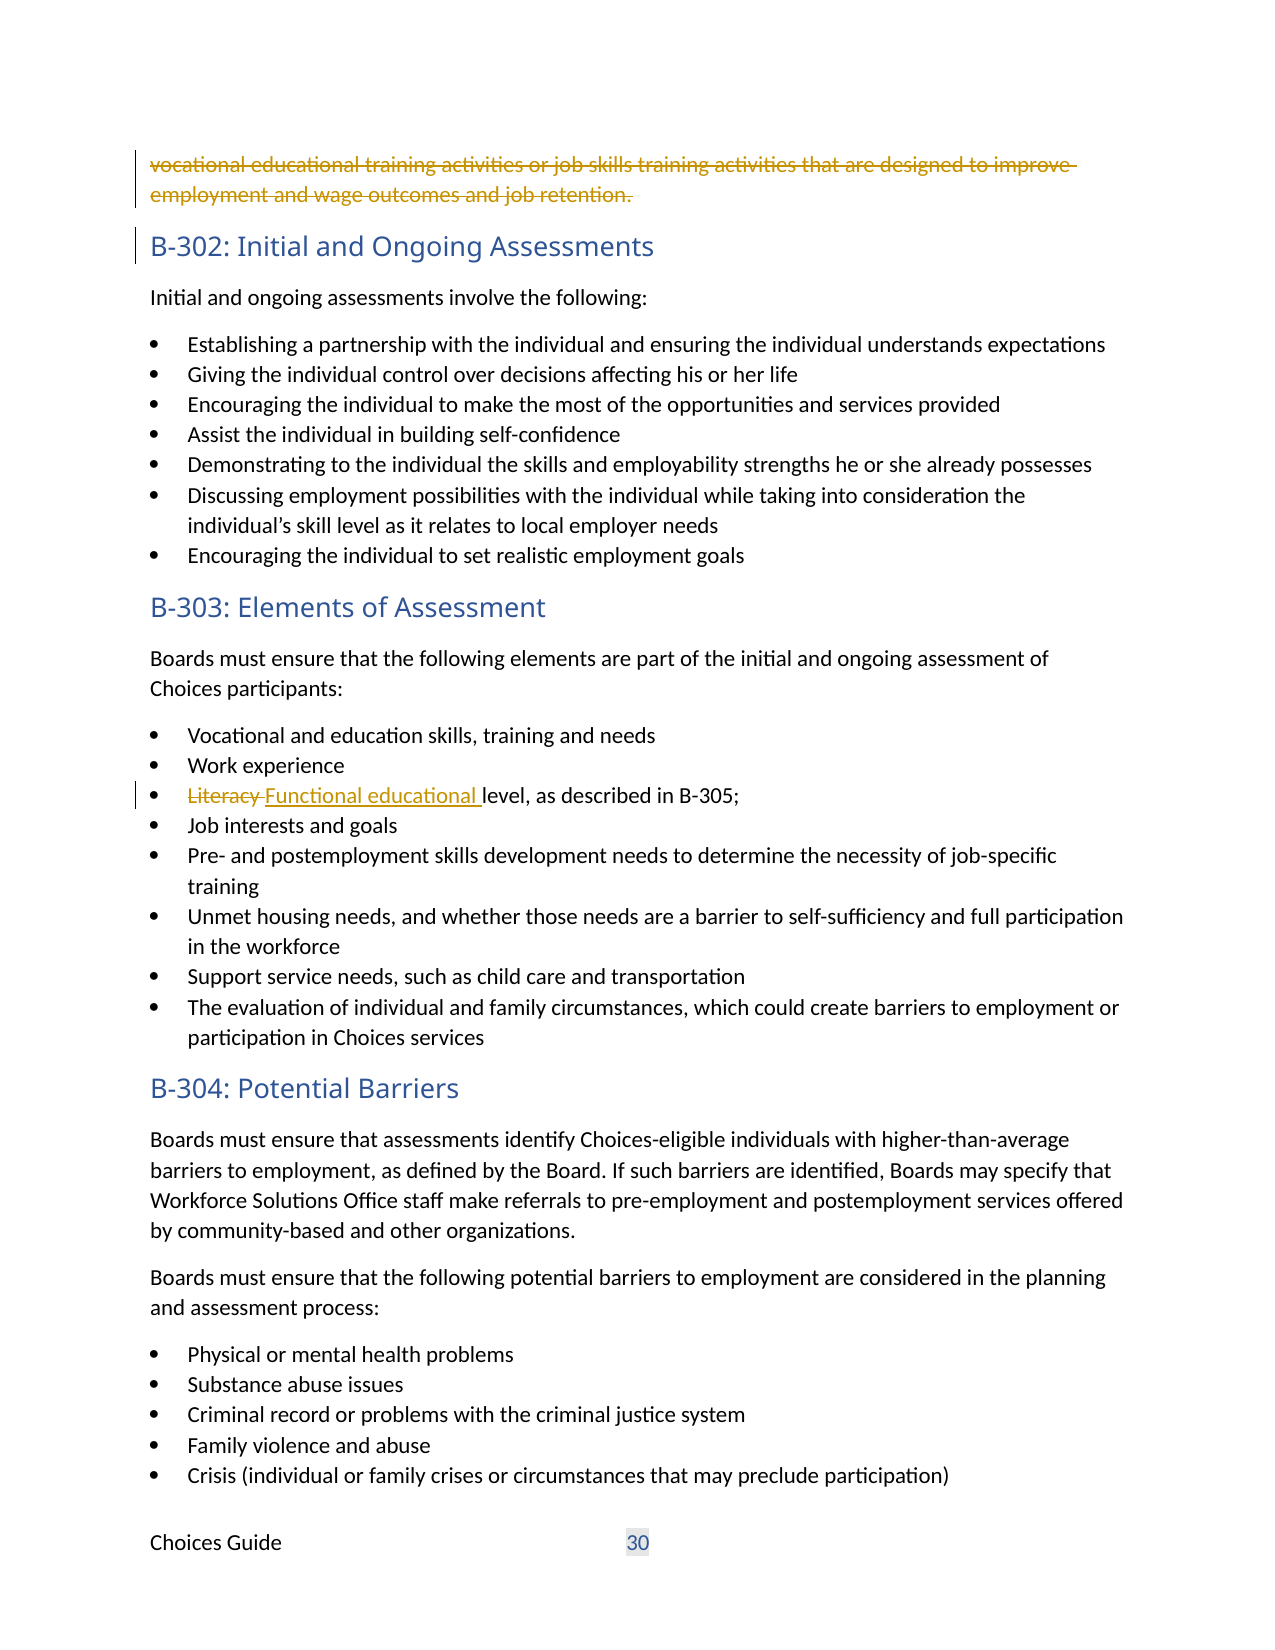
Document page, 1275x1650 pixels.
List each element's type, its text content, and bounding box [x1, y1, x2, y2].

list Encouraging the individual to make the most of the opportunities and services provided [150, 390, 1125, 418]
list Discussing employment possibilities with the individual while taking into consideration the individual’s skill level as it relates to local employer needs [150, 481, 1125, 539]
list Substance abuse issues [150, 1370, 1125, 1398]
list Family violence and abuse [150, 1431, 1125, 1459]
list Job interests and goals [150, 811, 1125, 839]
subtitle B-302: Initial and Ongoing Assessments [150, 227, 1125, 264]
list The evaluation of individual and family circumstances, which could create barriers to employment or participation in Choices services [150, 993, 1125, 1051]
text Boards must ensure that assessments identify Choices-eligible individuals with higher-than-average barriers to employment, as defined by the Board. If such barriers are identified, Boards may specify that Workforce Solutions Office staff make referrals to pre-employment and postemployment services offered by community-based and other organizations. [150, 1126, 1125, 1244]
text Boards must ensure that the following potential barriers to employment are considered in the planning and assessment process: [150, 1263, 1125, 1321]
list Support service needs, such as child care and transportation [150, 962, 1125, 991]
subtitle B-304: Potential Barriers [150, 1070, 1125, 1107]
list Encouraging the individual to set realistic employment goals [150, 541, 1125, 569]
list Assist the individual in building self-confidence [150, 420, 1125, 448]
list Establishing a partnership with the individual and ensuring the individual understands expectations [150, 330, 1125, 358]
list Vocational and education skills, training and needs [150, 721, 1125, 749]
list Crisis (individual or family crises or circumstances that may preclude participation) [150, 1461, 1125, 1489]
list Pre- and postemployment skills development needs to determine the necessity of job-specific training [150, 842, 1125, 900]
list Physical or mental health problems [150, 1340, 1125, 1368]
text Boards must ensure that the following elements are part of the initial and ongoing assessment of Choices participants: [150, 644, 1125, 702]
list Work experience [150, 751, 1125, 779]
list Unmet housing needs, and whether those needs are a barrier to self-sufficiency and full participation in the workforce [150, 902, 1125, 960]
list level, as described in B-305; [150, 781, 1125, 809]
subtitle B-303: Elements of Assessment [150, 588, 1125, 625]
list Demonstrating to the individual the skills and employability strengths he or she already possesses [150, 451, 1125, 478]
list Giving the individual control over decisions affecting his or her life [150, 360, 1125, 388]
text Initial and ongoing assessments involve the following: [150, 283, 1125, 311]
list Criminal record or problems with the criminal justice system [150, 1401, 1125, 1428]
